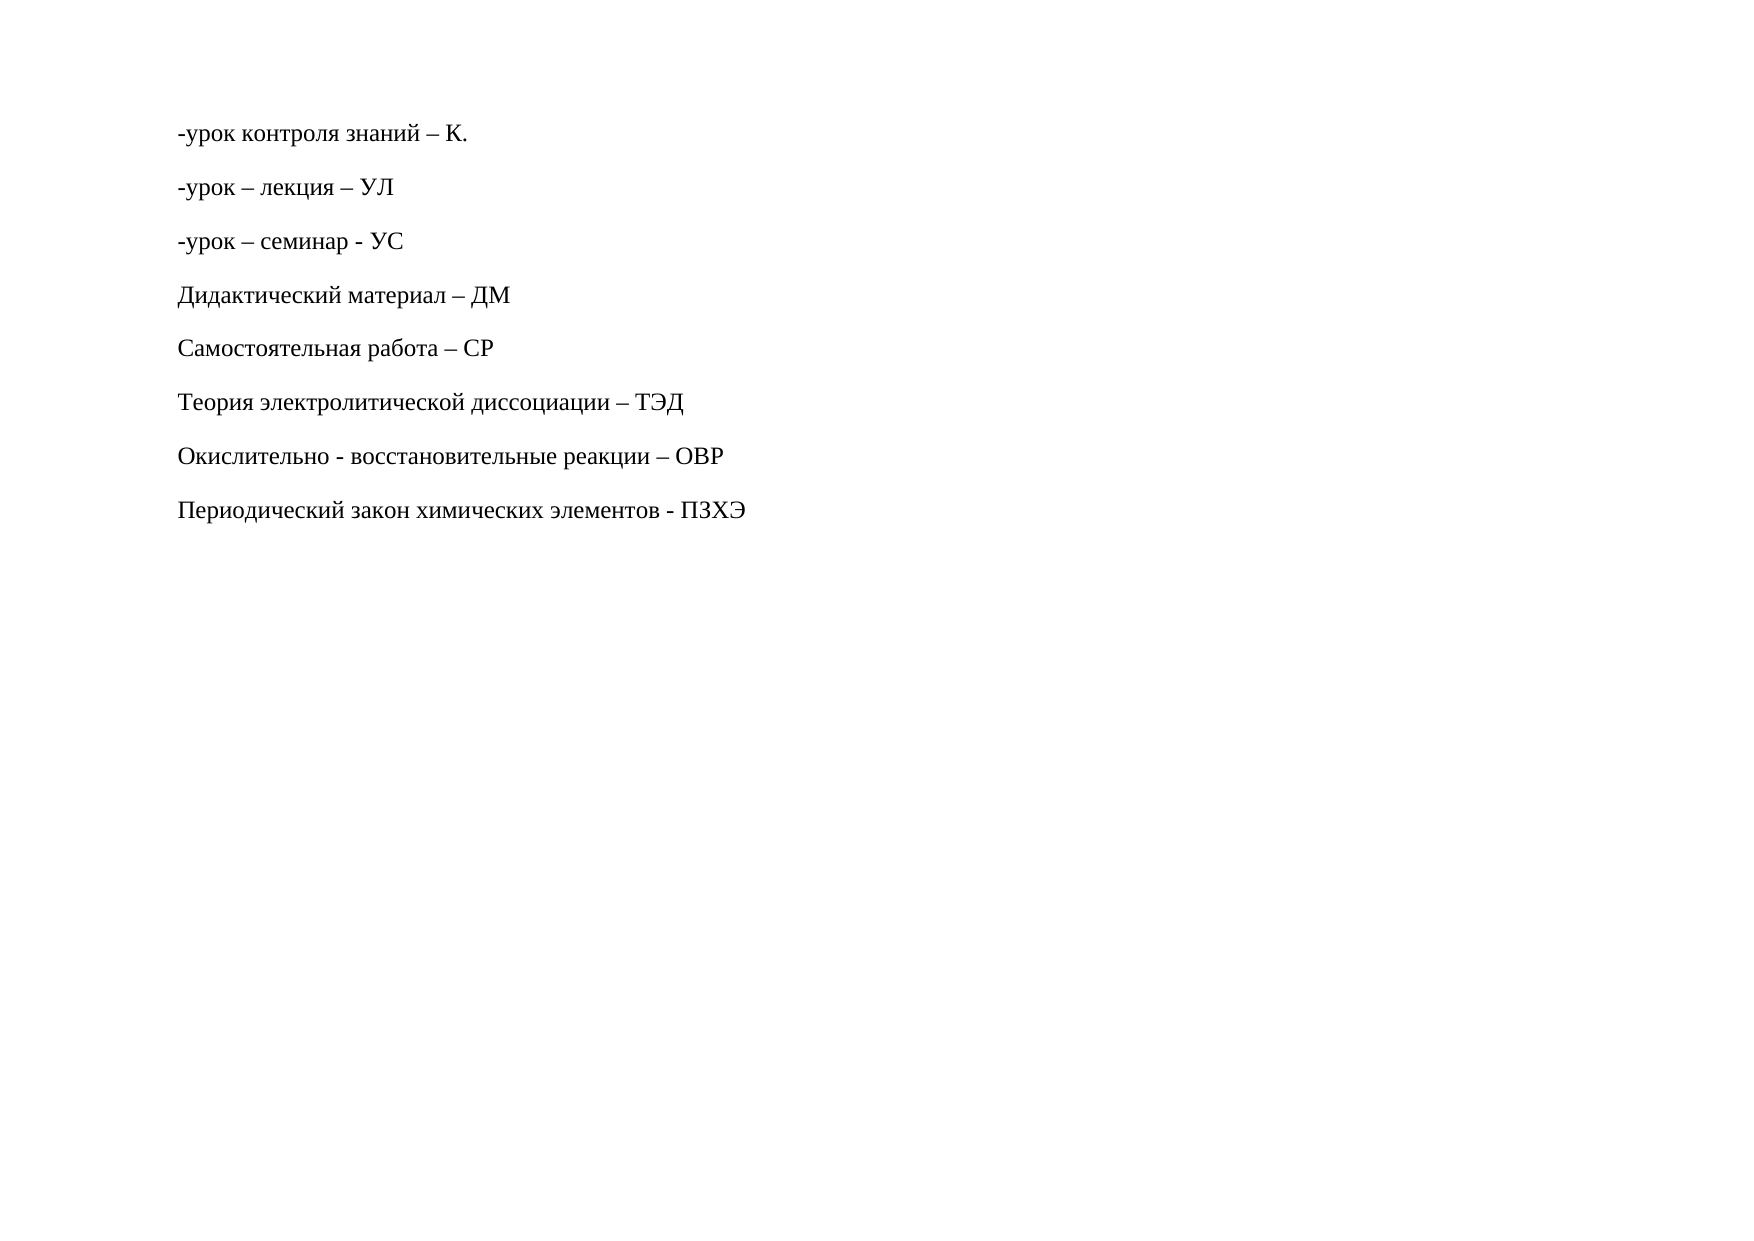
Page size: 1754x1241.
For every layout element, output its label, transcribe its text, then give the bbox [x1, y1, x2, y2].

text -урок контроля знаний – К. [177, 118, 1665, 147]
text -урок – лекция – УЛ [177, 172, 1665, 201]
text Дидактический материал – ДМ [177, 280, 1665, 308]
text Периодический закон химических элементов - ПЗХЭ [177, 495, 1665, 524]
text Самостоятельная работа – СР [177, 333, 1665, 362]
text -урок – семинар - УС [177, 226, 1665, 254]
text Окислительно - восстановительные реакции – ОВР [177, 441, 1665, 470]
text Теория электролитической диссоциации – ТЭД [177, 387, 1665, 416]
